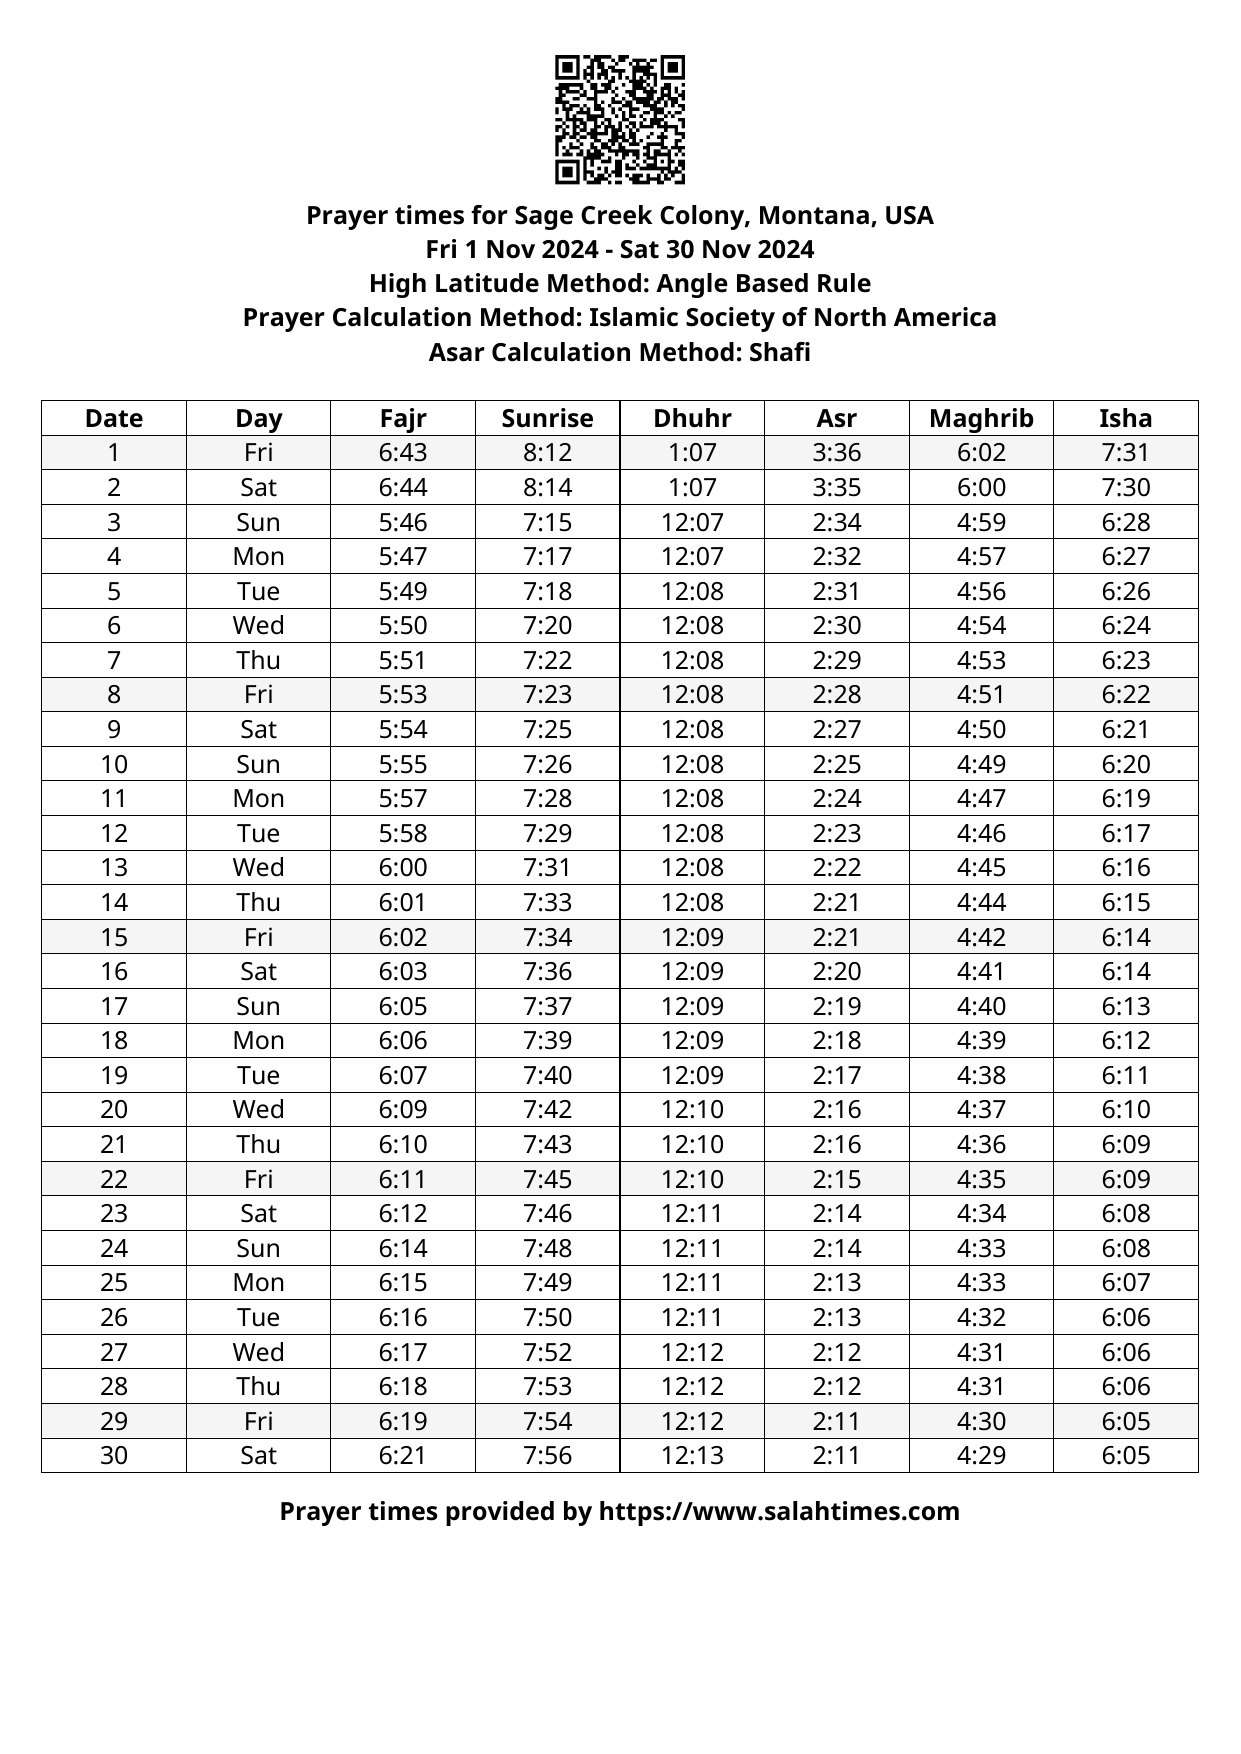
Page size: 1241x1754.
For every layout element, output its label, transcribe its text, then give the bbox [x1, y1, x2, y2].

table_cell 6:12 [331, 1196, 475, 1230]
table_cell 6:24 [1054, 609, 1198, 642]
table_cell 12:08 [621, 712, 764, 746]
table_cell 12:08 [621, 747, 764, 780]
table_cell 2:11 [765, 1439, 909, 1472]
table_cell 8:14 [476, 470, 619, 504]
table_cell 12:09 [621, 954, 764, 988]
text Prayer times for Sage Creek Colony, Montana, USA [42, 198, 1198, 232]
table_cell 5:46 [331, 505, 475, 538]
table_cell Sun [187, 989, 330, 1022]
table_cell 6:10 [1054, 1093, 1198, 1126]
table_cell Wed [187, 1335, 330, 1368]
table_cell Mon [187, 1266, 330, 1299]
table_cell 12:11 [621, 1266, 764, 1299]
table_cell 4:35 [910, 1162, 1053, 1195]
table_cell 6:03 [331, 954, 475, 988]
table_cell 6:22 [1054, 678, 1198, 711]
table_cell 8:12 [476, 436, 619, 469]
table_cell 23 [42, 1196, 186, 1230]
table_cell 2 [42, 470, 186, 504]
table_cell 7:23 [476, 678, 619, 711]
table_cell 26 [42, 1300, 186, 1334]
table_cell Fri [187, 920, 330, 953]
table_cell Tue [187, 1058, 330, 1092]
table_cell 4 [42, 539, 186, 573]
table_header Fajr [331, 401, 475, 434]
table_cell 6:08 [1054, 1231, 1198, 1264]
table_cell 5:51 [331, 643, 475, 677]
table_header Day [187, 401, 330, 434]
table_cell Tue [187, 1300, 330, 1334]
table_cell 7:31 [1054, 436, 1198, 469]
table_cell 2:16 [765, 1127, 909, 1161]
table_cell 7:46 [476, 1196, 619, 1230]
table_cell Thu [187, 1127, 330, 1161]
table_cell 1 [42, 436, 186, 469]
table_cell 6:06 [1054, 1335, 1198, 1368]
table_cell 12:12 [621, 1404, 764, 1437]
table_cell 12:10 [621, 1162, 764, 1195]
table_cell 7:34 [476, 920, 619, 953]
table_cell 12:09 [621, 920, 764, 953]
table_cell 2:23 [765, 816, 909, 849]
table_cell 2:13 [765, 1266, 909, 1299]
table_cell 4:32 [910, 1300, 1053, 1334]
table_cell Sun [187, 505, 330, 538]
table_header Isha [1054, 401, 1198, 434]
table_cell 12:08 [621, 781, 764, 815]
table_cell 7:25 [476, 712, 619, 746]
table_cell 7:56 [476, 1439, 619, 1472]
table_cell 21 [42, 1127, 186, 1161]
table_cell 5:49 [331, 574, 475, 607]
table_cell 4:38 [910, 1058, 1053, 1092]
table_cell 5:53 [331, 678, 475, 711]
table_cell 2:22 [765, 851, 909, 884]
table_cell 6:17 [331, 1335, 475, 1368]
table_cell 2:34 [765, 505, 909, 538]
table_cell 2:19 [765, 989, 909, 1022]
table_cell 5:55 [331, 747, 475, 780]
table_cell 12:09 [621, 1024, 764, 1057]
table_cell 2:29 [765, 643, 909, 677]
table_cell 4:49 [910, 747, 1053, 780]
table_cell Fri [187, 1404, 330, 1437]
table_cell Sat [187, 954, 330, 988]
table_cell 6:13 [1054, 989, 1198, 1022]
table_cell 19 [42, 1058, 186, 1092]
table_cell 4:44 [910, 885, 1053, 919]
picture [542, 41, 699, 198]
table_cell 3:35 [765, 470, 909, 504]
table_cell 6 [42, 609, 186, 642]
table_cell 30 [42, 1439, 186, 1472]
table_cell 7:17 [476, 539, 619, 573]
table_cell 6:10 [331, 1127, 475, 1161]
table_cell 7:42 [476, 1093, 619, 1126]
table_cell 2:28 [765, 678, 909, 711]
table_cell Thu [187, 1369, 330, 1403]
table_cell 4:34 [910, 1196, 1053, 1230]
table_cell 2:21 [765, 885, 909, 919]
table_cell 6:06 [1054, 1300, 1198, 1334]
table_header Date [42, 401, 186, 434]
table_cell 2:14 [765, 1231, 909, 1264]
table_cell 7:18 [476, 574, 619, 607]
table_cell 7:54 [476, 1404, 619, 1437]
table_cell 6:07 [331, 1058, 475, 1092]
table_cell Sun [187, 1231, 330, 1264]
table_cell 6:06 [331, 1024, 475, 1057]
table_cell 17 [42, 989, 186, 1022]
table_cell 5:50 [331, 609, 475, 642]
table_cell 7:20 [476, 609, 619, 642]
table_cell 12:08 [621, 851, 764, 884]
table_cell 6:05 [1054, 1439, 1198, 1472]
table_cell Tue [187, 574, 330, 607]
table_cell 6:09 [331, 1093, 475, 1126]
table_cell 4:51 [910, 678, 1053, 711]
table_cell 10 [42, 747, 186, 780]
table_cell 4:54 [910, 609, 1053, 642]
table_cell 7:49 [476, 1266, 619, 1299]
table_cell 12:11 [621, 1231, 764, 1264]
table_cell 6:14 [1054, 954, 1198, 988]
table_cell 2:11 [765, 1404, 909, 1437]
table_cell 7:53 [476, 1369, 619, 1403]
table_header Asr [765, 401, 909, 434]
table_cell 25 [42, 1266, 186, 1299]
table_cell 7:31 [476, 851, 619, 884]
table_cell 7:39 [476, 1024, 619, 1057]
table_cell 4:29 [910, 1439, 1053, 1472]
table_cell 6:00 [331, 851, 475, 884]
table_cell Sun [187, 747, 330, 780]
table_cell 6:14 [331, 1231, 475, 1264]
table_cell 12:08 [621, 609, 764, 642]
table_cell 6:18 [331, 1369, 475, 1403]
table_cell 6:19 [1054, 781, 1198, 815]
table_cell 6:12 [1054, 1024, 1198, 1057]
table_cell Mon [187, 539, 330, 573]
table_cell Fri [187, 1162, 330, 1195]
table_cell 2:13 [765, 1300, 909, 1334]
text Asar Calculation Method: Shafi [42, 334, 1198, 368]
table_cell Thu [187, 643, 330, 677]
table_cell 2:21 [765, 920, 909, 953]
table_cell 2:25 [765, 747, 909, 780]
table_cell Fri [187, 678, 330, 711]
table_cell 2:14 [765, 1196, 909, 1230]
text High Latitude Method: Angle Based Rule [42, 266, 1198, 300]
table_cell 4:47 [910, 781, 1053, 815]
table_cell 7:30 [1054, 470, 1198, 504]
table_cell 4:31 [910, 1335, 1053, 1368]
table_cell 6:21 [1054, 712, 1198, 746]
table_cell 6:21 [331, 1439, 475, 1472]
table_cell 2:27 [765, 712, 909, 746]
table_cell 6:23 [1054, 643, 1198, 677]
table_cell 6:06 [1054, 1369, 1198, 1403]
table_cell 6:17 [1054, 816, 1198, 849]
table_cell 4:31 [910, 1369, 1053, 1403]
table_cell Sat [187, 1196, 330, 1230]
table_cell 16 [42, 954, 186, 988]
table_cell 6:05 [1054, 1404, 1198, 1437]
table_cell 12:07 [621, 539, 764, 573]
table_cell Wed [187, 1093, 330, 1126]
table_cell 2:18 [765, 1024, 909, 1057]
table_cell Mon [187, 781, 330, 815]
table_cell Wed [187, 851, 330, 884]
table_cell 2:17 [765, 1058, 909, 1092]
table_cell 12:10 [621, 1093, 764, 1126]
table_cell 20 [42, 1093, 186, 1126]
table_cell 9 [42, 712, 186, 746]
table_cell 6:02 [331, 920, 475, 953]
table_header Maghrib [910, 401, 1053, 434]
table_cell 18 [42, 1024, 186, 1057]
table_cell 29 [42, 1404, 186, 1437]
table_cell 4:40 [910, 989, 1053, 1022]
table_cell 2:24 [765, 781, 909, 815]
table_cell 3:36 [765, 436, 909, 469]
table_cell 4:33 [910, 1266, 1053, 1299]
table_cell 6:16 [331, 1300, 475, 1334]
table_cell 6:05 [331, 989, 475, 1022]
table_cell 7:33 [476, 885, 619, 919]
table_cell 4:57 [910, 539, 1053, 573]
table_cell 2:31 [765, 574, 909, 607]
table_cell 4:59 [910, 505, 1053, 538]
table_cell 5 [42, 574, 186, 607]
table_cell 4:39 [910, 1024, 1053, 1057]
table_cell 12:09 [621, 1058, 764, 1092]
table_cell 3 [42, 505, 186, 538]
table_cell 6:00 [910, 470, 1053, 504]
table_cell 7:43 [476, 1127, 619, 1161]
table_cell 6:08 [1054, 1196, 1198, 1230]
table_cell 7:26 [476, 747, 619, 780]
table_cell 5:57 [331, 781, 475, 815]
table_cell 12 [42, 816, 186, 849]
table_cell 7 [42, 643, 186, 677]
table_cell 7:15 [476, 505, 619, 538]
table_cell 7:48 [476, 1231, 619, 1264]
table_cell 6:19 [331, 1404, 475, 1437]
table_cell 27 [42, 1335, 186, 1368]
table_cell 12:13 [621, 1439, 764, 1472]
table_cell 6:09 [1054, 1127, 1198, 1161]
table_cell 4:50 [910, 712, 1053, 746]
table_cell 6:01 [331, 885, 475, 919]
table_cell 22 [42, 1162, 186, 1195]
table_cell 2:12 [765, 1335, 909, 1368]
table_cell 6:14 [1054, 920, 1198, 953]
table_cell 8 [42, 678, 186, 711]
table_cell 6:09 [1054, 1162, 1198, 1195]
text Prayer Calculation Method: Islamic Society of North America [42, 300, 1198, 334]
table_cell 5:54 [331, 712, 475, 746]
table_cell 5:58 [331, 816, 475, 849]
table_cell 2:30 [765, 609, 909, 642]
table_cell 12:12 [621, 1335, 764, 1368]
table_cell 6:16 [1054, 851, 1198, 884]
table_cell 24 [42, 1231, 186, 1264]
table_cell 4:56 [910, 574, 1053, 607]
table_cell 15 [42, 920, 186, 953]
table_cell Sat [187, 712, 330, 746]
table_cell Tue [187, 816, 330, 849]
table_cell 6:07 [1054, 1266, 1198, 1299]
table_cell Sat [187, 470, 330, 504]
table_cell 6:27 [1054, 539, 1198, 573]
table_cell 7:40 [476, 1058, 619, 1092]
table_cell 6:43 [331, 436, 475, 469]
table_cell Mon [187, 1024, 330, 1057]
table_cell 4:33 [910, 1231, 1053, 1264]
table_cell 6:28 [1054, 505, 1198, 538]
table_cell 12:08 [621, 678, 764, 711]
table_cell 4:41 [910, 954, 1053, 988]
table_cell 11 [42, 781, 186, 815]
table_cell 1:07 [621, 436, 764, 469]
table_cell 6:20 [1054, 747, 1198, 780]
table_cell 4:37 [910, 1093, 1053, 1126]
table_cell 6:15 [331, 1266, 475, 1299]
table_cell 7:36 [476, 954, 619, 988]
table_cell 7:29 [476, 816, 619, 849]
table_cell 2:12 [765, 1369, 909, 1403]
table_cell 6:11 [331, 1162, 475, 1195]
table_cell 4:46 [910, 816, 1053, 849]
table_cell Wed [187, 609, 330, 642]
table_cell 28 [42, 1369, 186, 1403]
table_cell 7:37 [476, 989, 619, 1022]
table_cell 4:45 [910, 851, 1053, 884]
table_cell 6:26 [1054, 574, 1198, 607]
table_cell Thu [187, 885, 330, 919]
table_cell 2:20 [765, 954, 909, 988]
table_cell 6:11 [1054, 1058, 1198, 1092]
table_cell 12:11 [621, 1196, 764, 1230]
table_cell 6:15 [1054, 885, 1198, 919]
table_cell 14 [42, 885, 186, 919]
table_cell 4:30 [910, 1404, 1053, 1437]
table_cell 7:50 [476, 1300, 619, 1334]
table_cell 7:28 [476, 781, 619, 815]
text Prayer times provided by https://www.salahtimes.com [42, 1494, 1198, 1528]
table_cell 12:08 [621, 643, 764, 677]
table_cell 12:08 [621, 574, 764, 607]
table_cell Fri [187, 436, 330, 469]
table_cell 12:08 [621, 816, 764, 849]
table_cell 7:52 [476, 1335, 619, 1368]
table_cell 12:08 [621, 885, 764, 919]
table_cell Sat [187, 1439, 330, 1472]
table_cell 2:32 [765, 539, 909, 573]
table_cell 7:22 [476, 643, 619, 677]
table_header Sunrise [476, 401, 619, 434]
table_cell 7:45 [476, 1162, 619, 1195]
table_cell 6:44 [331, 470, 475, 504]
table_cell 5:47 [331, 539, 475, 573]
table_cell 12:10 [621, 1127, 764, 1161]
table_cell 12:11 [621, 1300, 764, 1334]
table_cell 12:09 [621, 989, 764, 1022]
table_cell 2:16 [765, 1093, 909, 1126]
table_cell 4:53 [910, 643, 1053, 677]
table_cell 1:07 [621, 470, 764, 504]
table_cell 2:15 [765, 1162, 909, 1195]
text Fri 1 Nov 2024 - Sat 30 Nov 2024 [42, 232, 1198, 266]
table_cell 4:42 [910, 920, 1053, 953]
table_cell 4:36 [910, 1127, 1053, 1161]
table_header Dhuhr [621, 401, 764, 434]
table_cell 12:07 [621, 505, 764, 538]
table_cell 13 [42, 851, 186, 884]
table_cell 12:12 [621, 1369, 764, 1403]
table_cell 6:02 [910, 436, 1053, 469]
